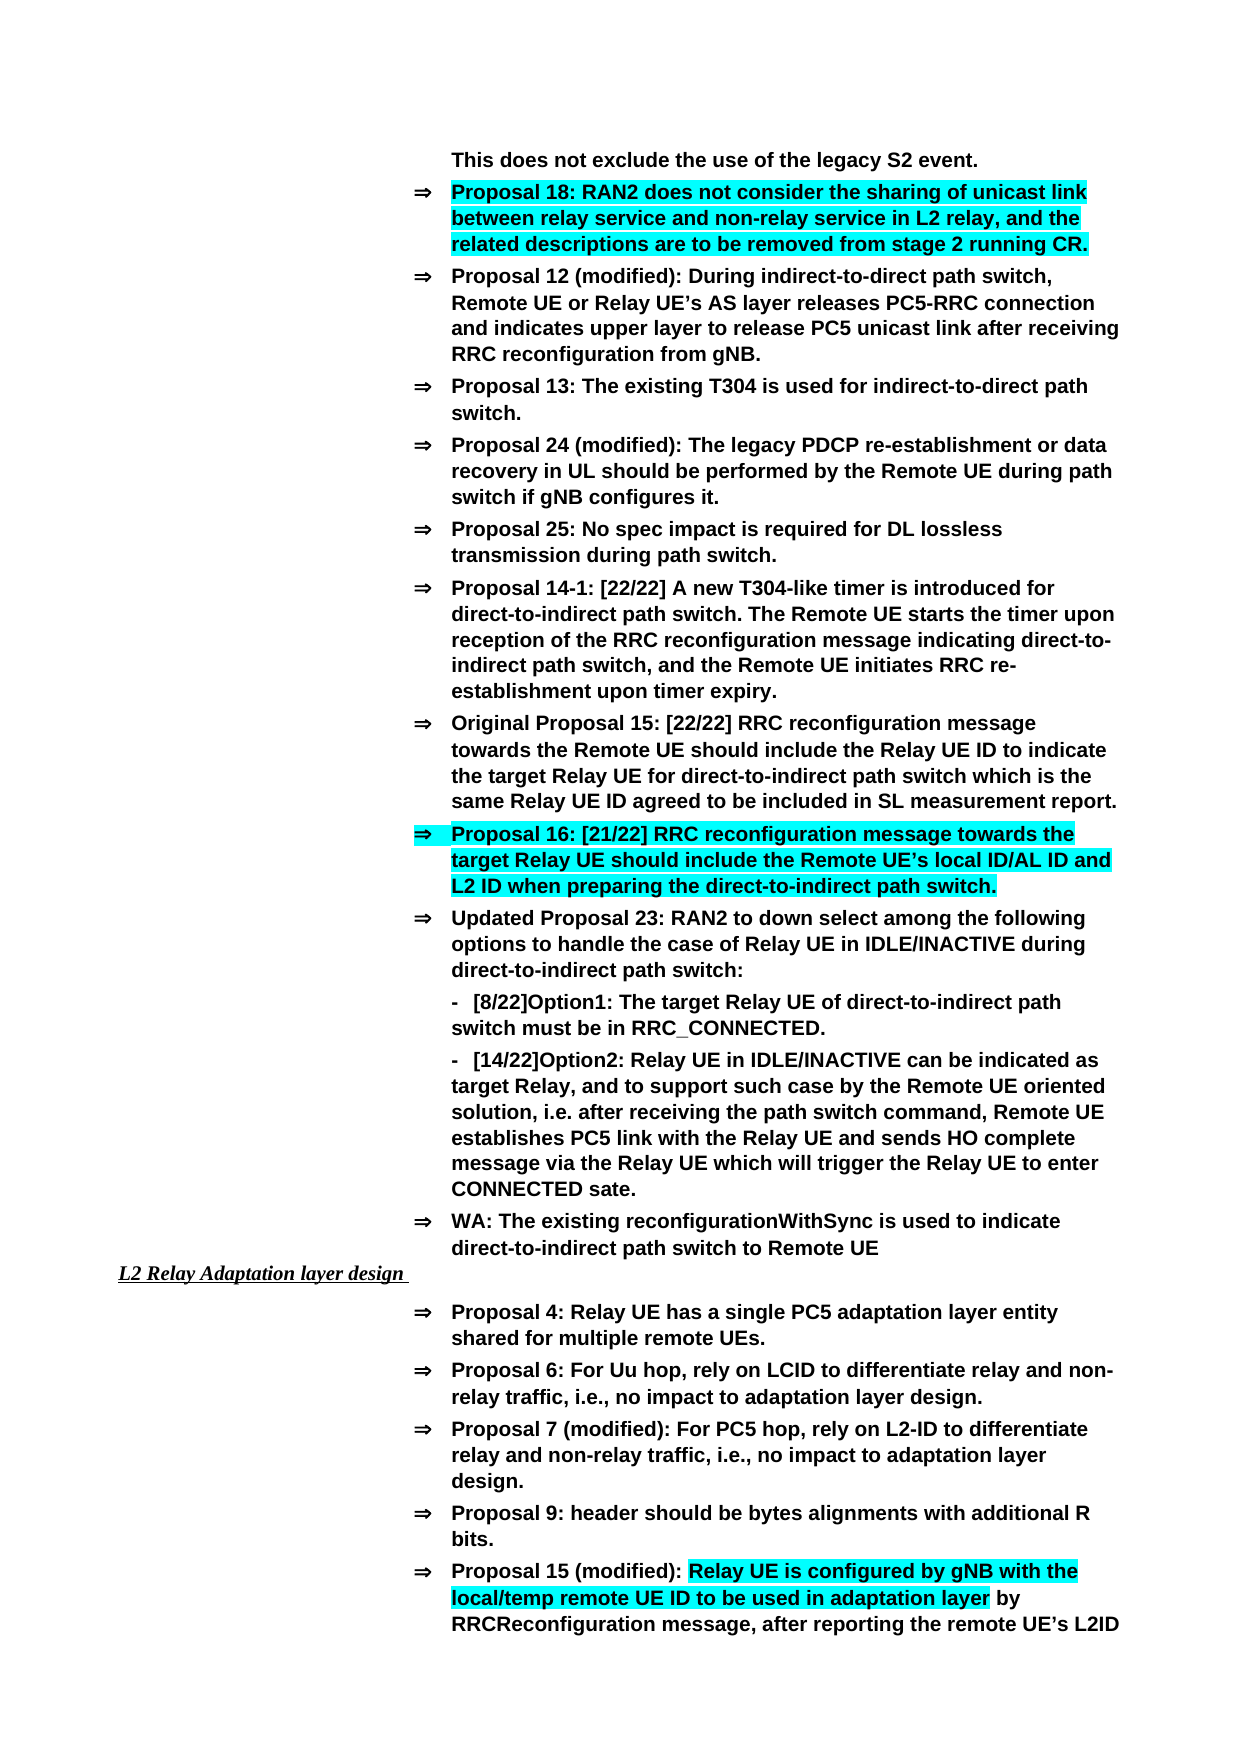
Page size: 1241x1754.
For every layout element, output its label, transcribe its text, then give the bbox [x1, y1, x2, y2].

text Proposal 4: Relay UE has a single PC5 adaptation layer entity shared for multiple remote UEs. [413, 1300, 1122, 1350]
text Proposal 18: RAN2 does not consider the sharing of unicast link between relay service and non-relay service in L2 relay, and the related descriptions are to be removed from stage 2 running CR. [413, 180, 1122, 256]
text Proposal 7 (modified): For PC5 hop, rely on L2-ID to differentiate relay and non-relay traffic, i.e., no impact to adaptation layer design. [413, 1417, 1122, 1493]
list This does not exclude the use of the legacy S2 event. [451, 148, 1122, 172]
text Proposal 16: [21/22] RRC reconfiguration message towards the target Relay UE should include the Remote UE’s local ID/AL ID and L2 ID when preparing the direct-to-indirect path switch. [413, 821, 1122, 897]
list ‐ [8/22]Option1: The target Relay UE of direct-to-indirect path switch must be in RRC_CONNECTED. [451, 990, 1122, 1040]
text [413, 1559, 1122, 1635]
text Proposal 24 (modified): The legacy PDCP re-establishment or data recovery in UL should be performed by the Remote UE during path switch if gNB configures it. [413, 433, 1122, 509]
text Proposal 12 (modified): During indirect-to-direct path switch, Remote UE or Relay UE’s AS layer releases PC5-RRC connection and indicates upper layer to release PC5 unicast link after receiving RRC reconfiguration from gNB. [413, 264, 1122, 366]
text Updated Proposal 23: RAN2 to down select among the following options to handle the case of Relay UE in IDLE/INACTIVE during direct-to-indirect path switch: [413, 906, 1122, 982]
text Proposal 13: The existing T304 is used for indirect-to-direct path switch. [413, 374, 1122, 424]
text Proposal 6: For Uu hop, rely on LCID to differentiate relay and non-relay traffic, i.e., no impact to adaptation layer design. [413, 1358, 1122, 1408]
text Original Proposal 15: [22/22] RRC reconfiguration message towards the Remote UE should include the Relay UE ID to indicate the target Relay UE for direct-to-indirect path switch which is the same Relay UE ID agreed to be included in SL measurement report. [413, 711, 1122, 813]
list ‐ [14/22]Option2: Relay UE in IDLE/INACTIVE can be indicated as target Relay, and to support such case by the Remote UE oriented solution, i.e. after receiving the path switch command, Remote UE establishes PC5 link with the Relay UE and sends HO complete message via the Relay UE which will trigger the Relay UE to enter CONNECTED sate. [451, 1048, 1122, 1201]
text Proposal 9: header should be bytes alignments with additional R bits. [413, 1501, 1122, 1551]
text Proposal 14-1: [22/22] A new T304-like timer is introduced for direct-to-indirect path switch. The Remote UE starts the timer upon reception of the RRC reconfiguration message indicating direct-to-indirect path switch, and the Remote UE initiates RRC re-establishment upon timer expiry. [413, 575, 1122, 703]
text WA: The existing reconfigurationWithSync is used to indicate direct-to-indirect path switch to Remote UE [413, 1209, 1122, 1259]
text Proposal 25: No spec impact is required for DL lossless transmission during path switch. [413, 517, 1122, 567]
list L2 Relay Adaptation layer design [118, 1261, 1122, 1285]
